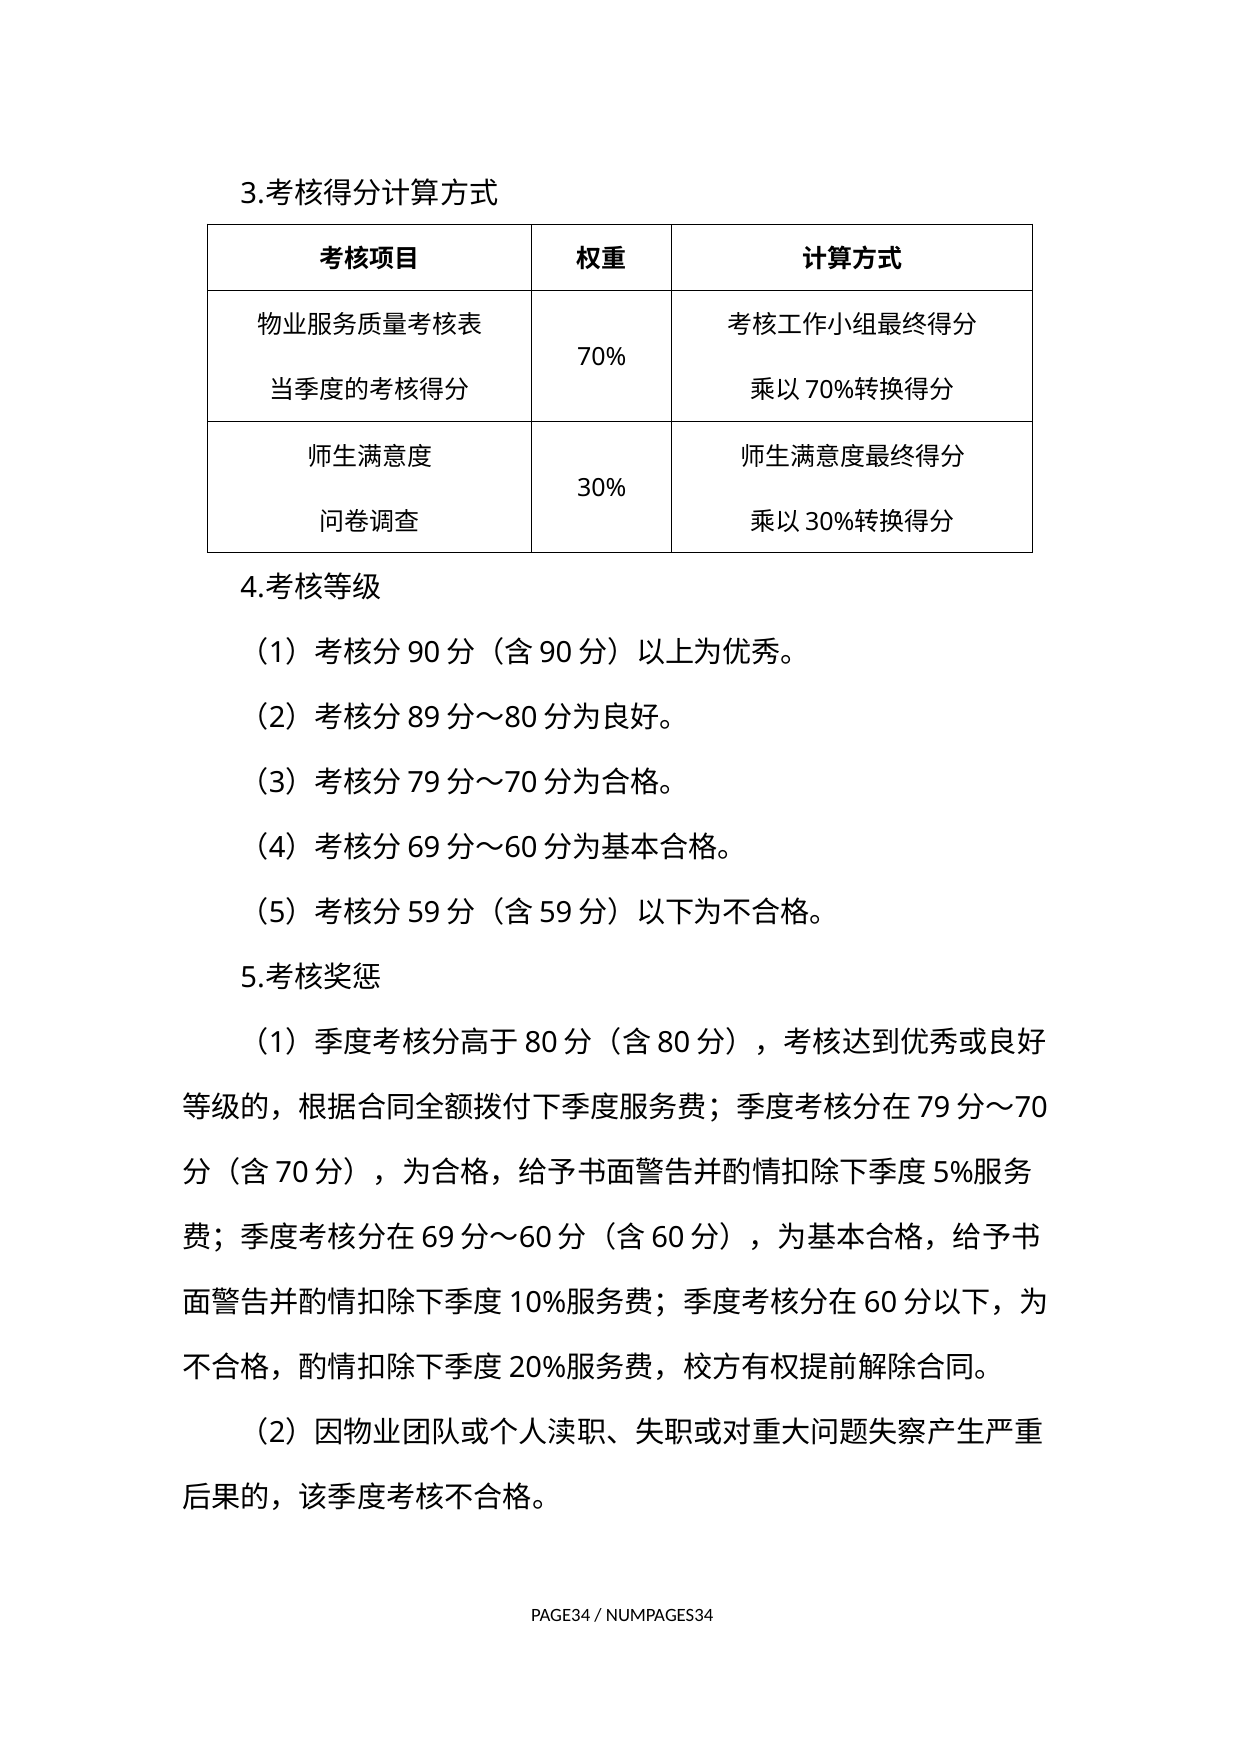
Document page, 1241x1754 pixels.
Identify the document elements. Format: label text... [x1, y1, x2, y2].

text （5）考核分59分（含59分）以下为不合格。 [182, 878, 1058, 943]
table_cell 70% [532, 291, 671, 421]
text （1）考核分90分（含90分）以上为优秀。 [182, 618, 1058, 683]
text （4）考核分69分～60分为基本合格。 [182, 813, 1058, 878]
table_header 权重 [532, 225, 671, 289]
list 5.考核奖惩 [182, 943, 1058, 1008]
table_cell 师生满意度最终得分 乘以30%转换得分 [672, 422, 1032, 552]
text （2）考核分89分～80分为良好。 [182, 683, 1058, 748]
table_header 考核项目 [208, 225, 531, 289]
list 4.考核等级 [182, 553, 1058, 618]
table_cell 考核工作小组最终得分 乘以70%转换得分 [672, 291, 1032, 421]
table_cell 物业服务质量考核表 当季度的考核得分 [208, 291, 531, 421]
table_cell 师生满意度 问卷调查 [208, 422, 531, 552]
list （3）考核分79分～70分为合格。 [182, 748, 1058, 813]
table_cell 30% [532, 422, 671, 552]
text （2）因物业团队或个人渎职、失职或对重大问题失察产生严重后果的，该季度考核不合格。 [182, 1398, 1058, 1528]
text （1）季度考核分高于80分（含80分），考核达到优秀或良好等级的，根据合同全额拨付下季度服务费；季度考核分在79分～70分（含70分），为合格，给予书面警告并酌情扣除下季度5%服务费；季度考核分在69分～60分（含60分），为基本合格，给予书面警告并酌情扣除下季度10%服务费；季度考核分在60分以下，为不合格，酌情扣除下季度20%服务费，校方有权提前解除合同。 [182, 1008, 1058, 1398]
table_header 计算方式 [672, 225, 1032, 289]
list 3.考核得分计算方式 [182, 158, 1058, 223]
